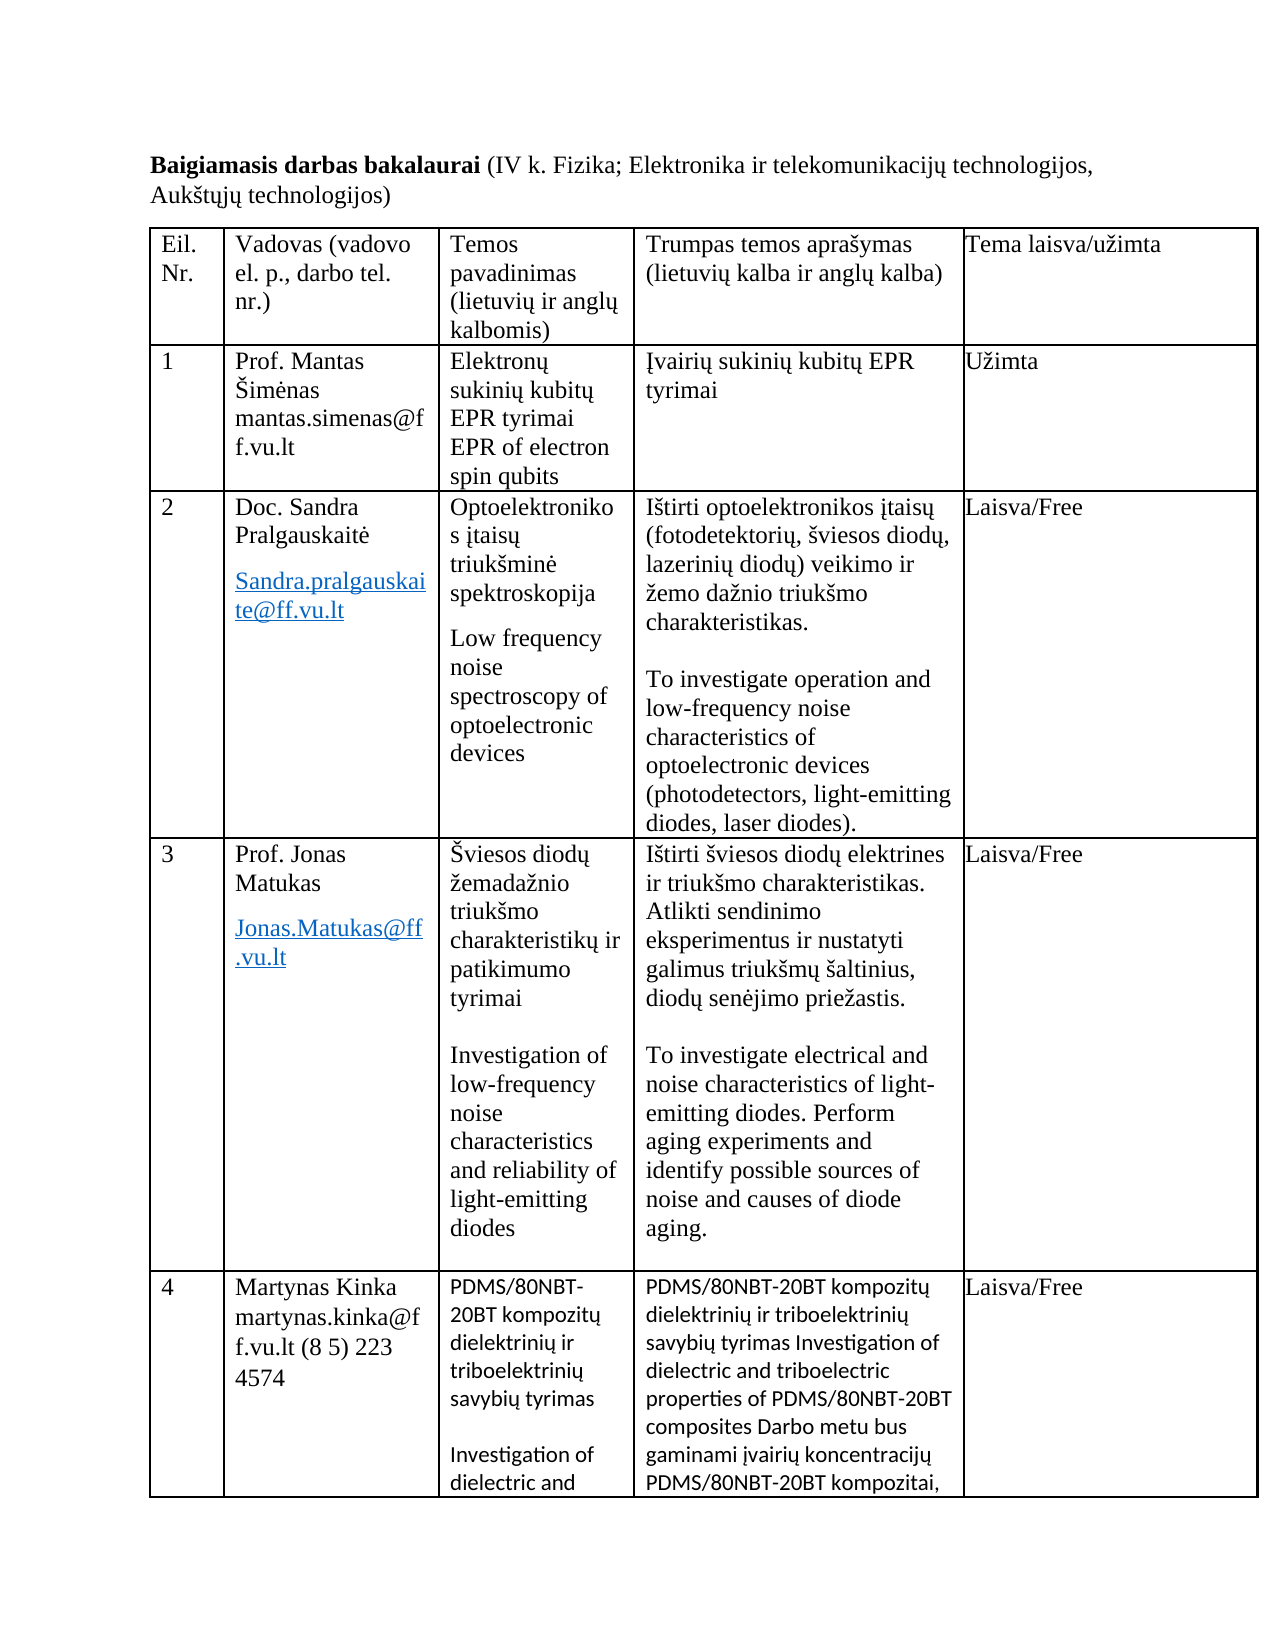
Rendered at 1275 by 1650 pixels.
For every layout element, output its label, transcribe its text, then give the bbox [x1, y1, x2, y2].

table_cell Laisva/Free [965, 1272, 1256, 1496]
table_cell 2 [151, 492, 223, 837]
text Baigiamasis darbas bakalaurai (IV k. Fizika; Elektronika ir telekomunikacijų technologijos, Aukštųjų technologijos) [150, 150, 1125, 209]
table_cell Prof. Mantas Šimėnas mantas.simenas@ff.vu.lt [225, 346, 438, 490]
table_header Tema laisva/užimta [965, 229, 1256, 344]
table_cell 3 [151, 839, 223, 1270]
table_cell Laisva/Free [965, 492, 1256, 837]
table_cell Įvairių sukinių kubitų EPR tyrimai [635, 346, 963, 490]
table_cell Doc. Sandra Pralgauskaitė Sandra.pralgauskaite@ff.vu.lt [225, 492, 438, 837]
table_header Trumpas temos aprašymas (lietuvių kalba ir anglų kalba) [635, 229, 963, 344]
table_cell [225, 1272, 438, 1496]
table_cell Laisva/Free [965, 839, 1256, 1270]
table_cell Prof. Jonas Matukas Jonas.Matukas@ff.vu.lt [225, 839, 438, 1270]
table_cell Užimta [965, 346, 1256, 490]
table_cell Ištirti optoelektronikos įtaisų (fotodetektorių, šviesos diodų, lazerinių diodų) veikimo ir žemo dažnio triukšmo charakteristikas. To investigate operation and low-frequency noise characteristics of optoelectronic devices (photodetectors, light-emitting diodes, laser diodes). [635, 492, 963, 837]
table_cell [440, 1272, 633, 1496]
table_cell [635, 1272, 963, 1496]
table_cell Optoelektronikos įtaisų triukšminė spektroskopija Low frequency noise spectroscopy of optoelectronic devices [440, 492, 633, 837]
table_cell Elektronų sukinių kubitų EPR tyrimai EPR of electron spin qubits [440, 346, 633, 490]
table_header Eil. Nr. [151, 229, 223, 344]
table_cell Ištirti šviesos diodų elektrines ir triukšmo charakteristikas. Atlikti sendinimo eksperimentus ir nustatyti galimus triukšmų šaltinius, diodų senėjimo priežastis. To investigate electrical and noise characteristics of light-emitting diodes. Perform aging experiments and identify possible sources of noise and causes of diode aging. [635, 839, 963, 1270]
table_cell 1 [151, 346, 223, 490]
table_cell 4 [151, 1272, 223, 1496]
table_header Temos pavadinimas (lietuvių ir anglų kalbomis) [440, 229, 633, 344]
table_cell Šviesos diodų žemadažnio triukšmo charakteristikų ir patikimumo tyrimai Investigation of low-frequency noise characteristics and reliability of light-emitting diodes [440, 839, 633, 1270]
table_header Vadovas (vadovo el. p., darbo tel. nr.) [225, 229, 438, 344]
